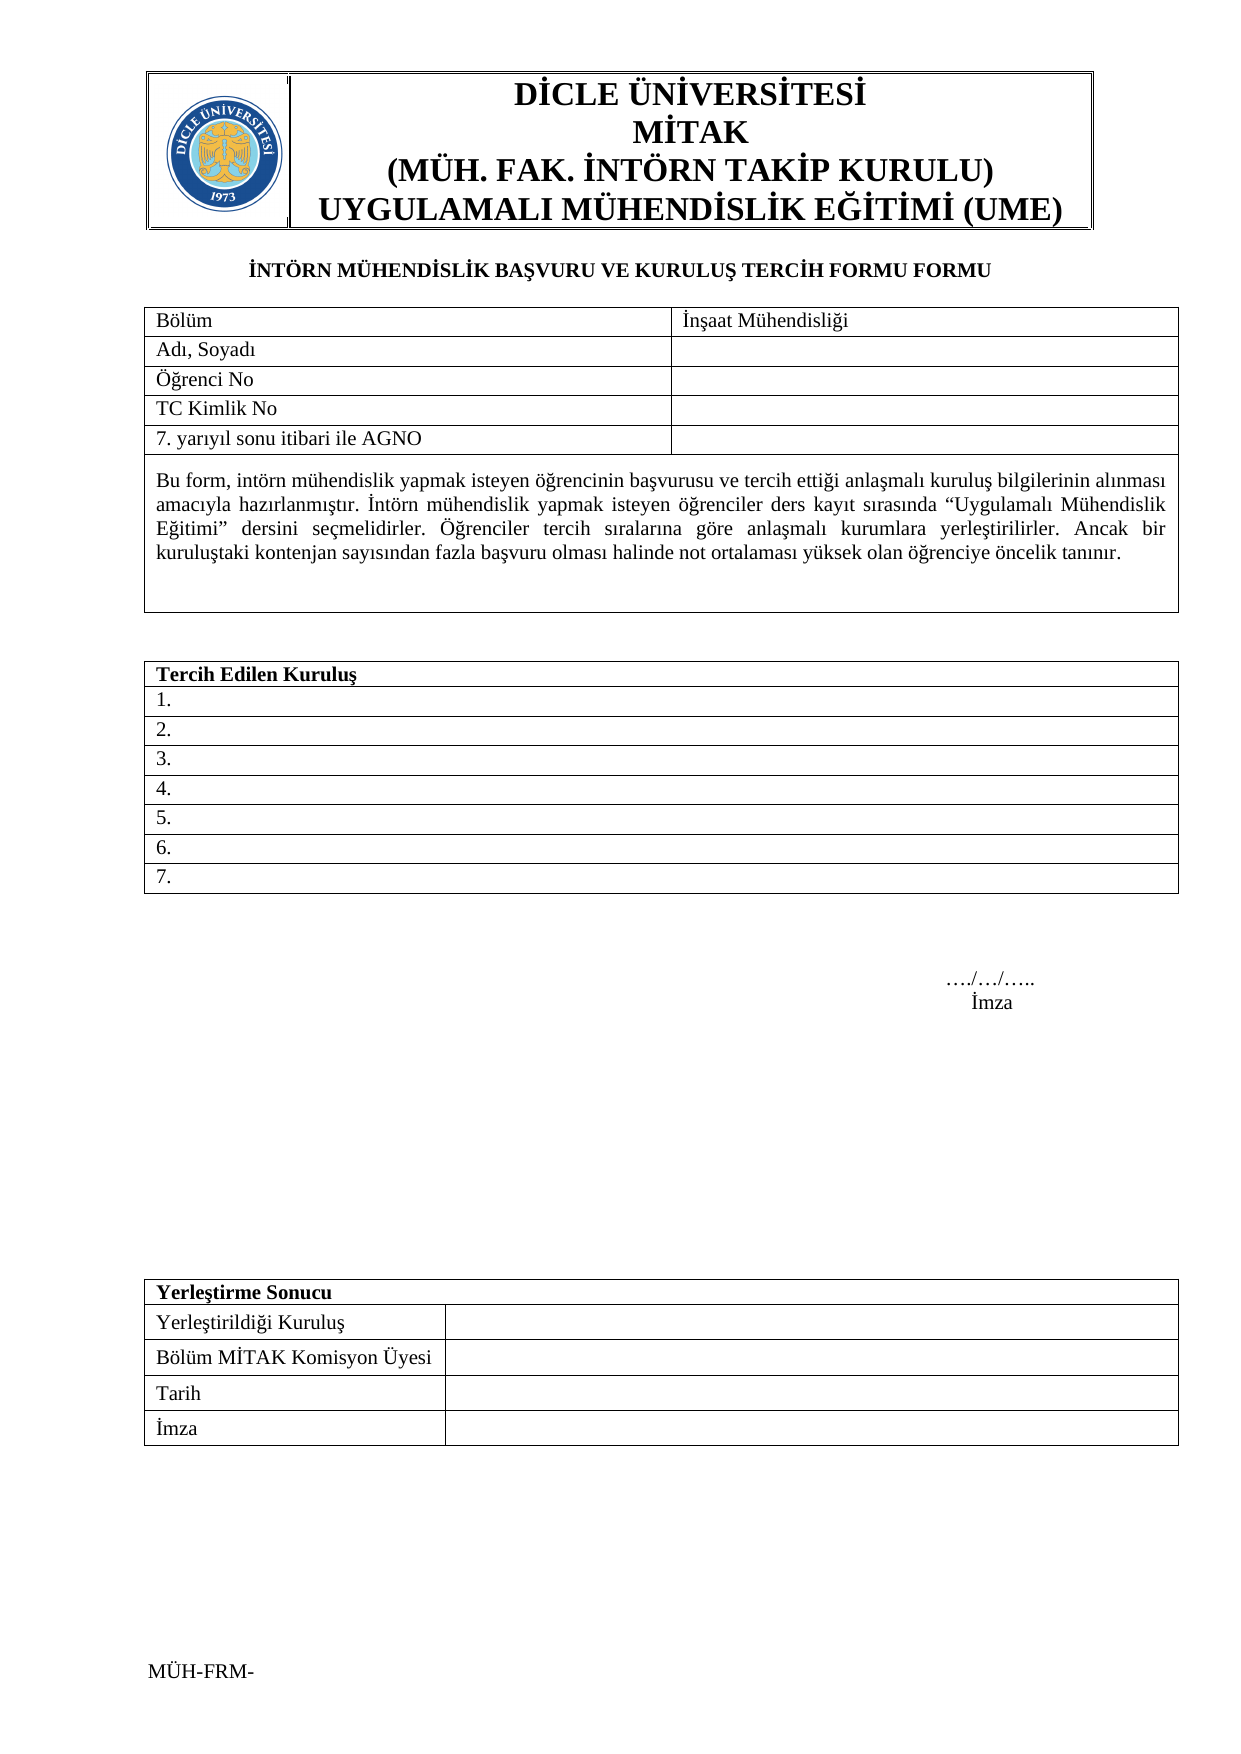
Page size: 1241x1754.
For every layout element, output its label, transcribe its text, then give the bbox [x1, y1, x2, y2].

table_header Tercih Edilen Kuruluş [145, 662, 1178, 686]
table_cell İmza [145, 1411, 445, 1445]
table_cell 7. yarıyıl sonu itibari ile AGNO [145, 426, 671, 454]
text …./…/….. [148, 966, 1093, 990]
table_cell 3. [145, 746, 1178, 774]
picture [154, 84, 289, 217]
table_header Bölüm [145, 308, 671, 336]
table_cell 7. [145, 864, 1178, 892]
table_cell 5. [145, 805, 1178, 833]
table_cell [446, 1305, 1178, 1339]
table_cell TC Kimlik No [145, 396, 671, 424]
table_cell [672, 396, 1178, 424]
table_cell [672, 337, 1178, 366]
table_cell [672, 367, 1178, 395]
table_cell Tarih [145, 1376, 445, 1410]
table_cell 2. [145, 717, 1178, 745]
table_cell [446, 1340, 1178, 1374]
table_cell Yerleştirildiği Kuruluş [145, 1305, 445, 1339]
table_cell Öğrenci No [145, 367, 671, 395]
table_cell [672, 426, 1178, 454]
table_cell Bu form, intörn mühendislik yapmak isteyen öğrencinin başvurusu ve tercih ettiği anlaşmalı kuruluş bilgilerinin alınması amacıyla hazırlanmıştır. İntörn mühendislik yapmak isteyen öğrenciler ders kayıt sırasında “Uygulamalı Mühendislik Eğitimi” dersini seçmelidirler. Öğrenciler tercih sıralarına göre anlaşmalı kurumlara yerleştirilirler. Ancak bir kuruluştaki kontenjan sayısından fazla başvuru olması halinde not ortalaması yüksek olan öğrenciye öncelik tanınır. [145, 455, 1178, 612]
table_cell 1. [145, 687, 1178, 716]
table_cell 4. [145, 776, 1178, 804]
table_cell 6. [145, 835, 1178, 863]
text İmza [148, 990, 1093, 1014]
table_cell [446, 1411, 1178, 1445]
table_cell [446, 1376, 1178, 1410]
table_cell Bölüm MİTAK Komisyon Üyesi [145, 1340, 445, 1374]
table_cell Adı, Soyadı [145, 337, 671, 366]
text İNTÖRN MÜHENDİSLİK BAŞVURU VE KURULUŞ TERCİH FORMU FORMU [148, 258, 1093, 282]
table_header Yerleştirme Sonucu [145, 1280, 1178, 1304]
table_header İnşaat Mühendisliği [672, 308, 1178, 336]
